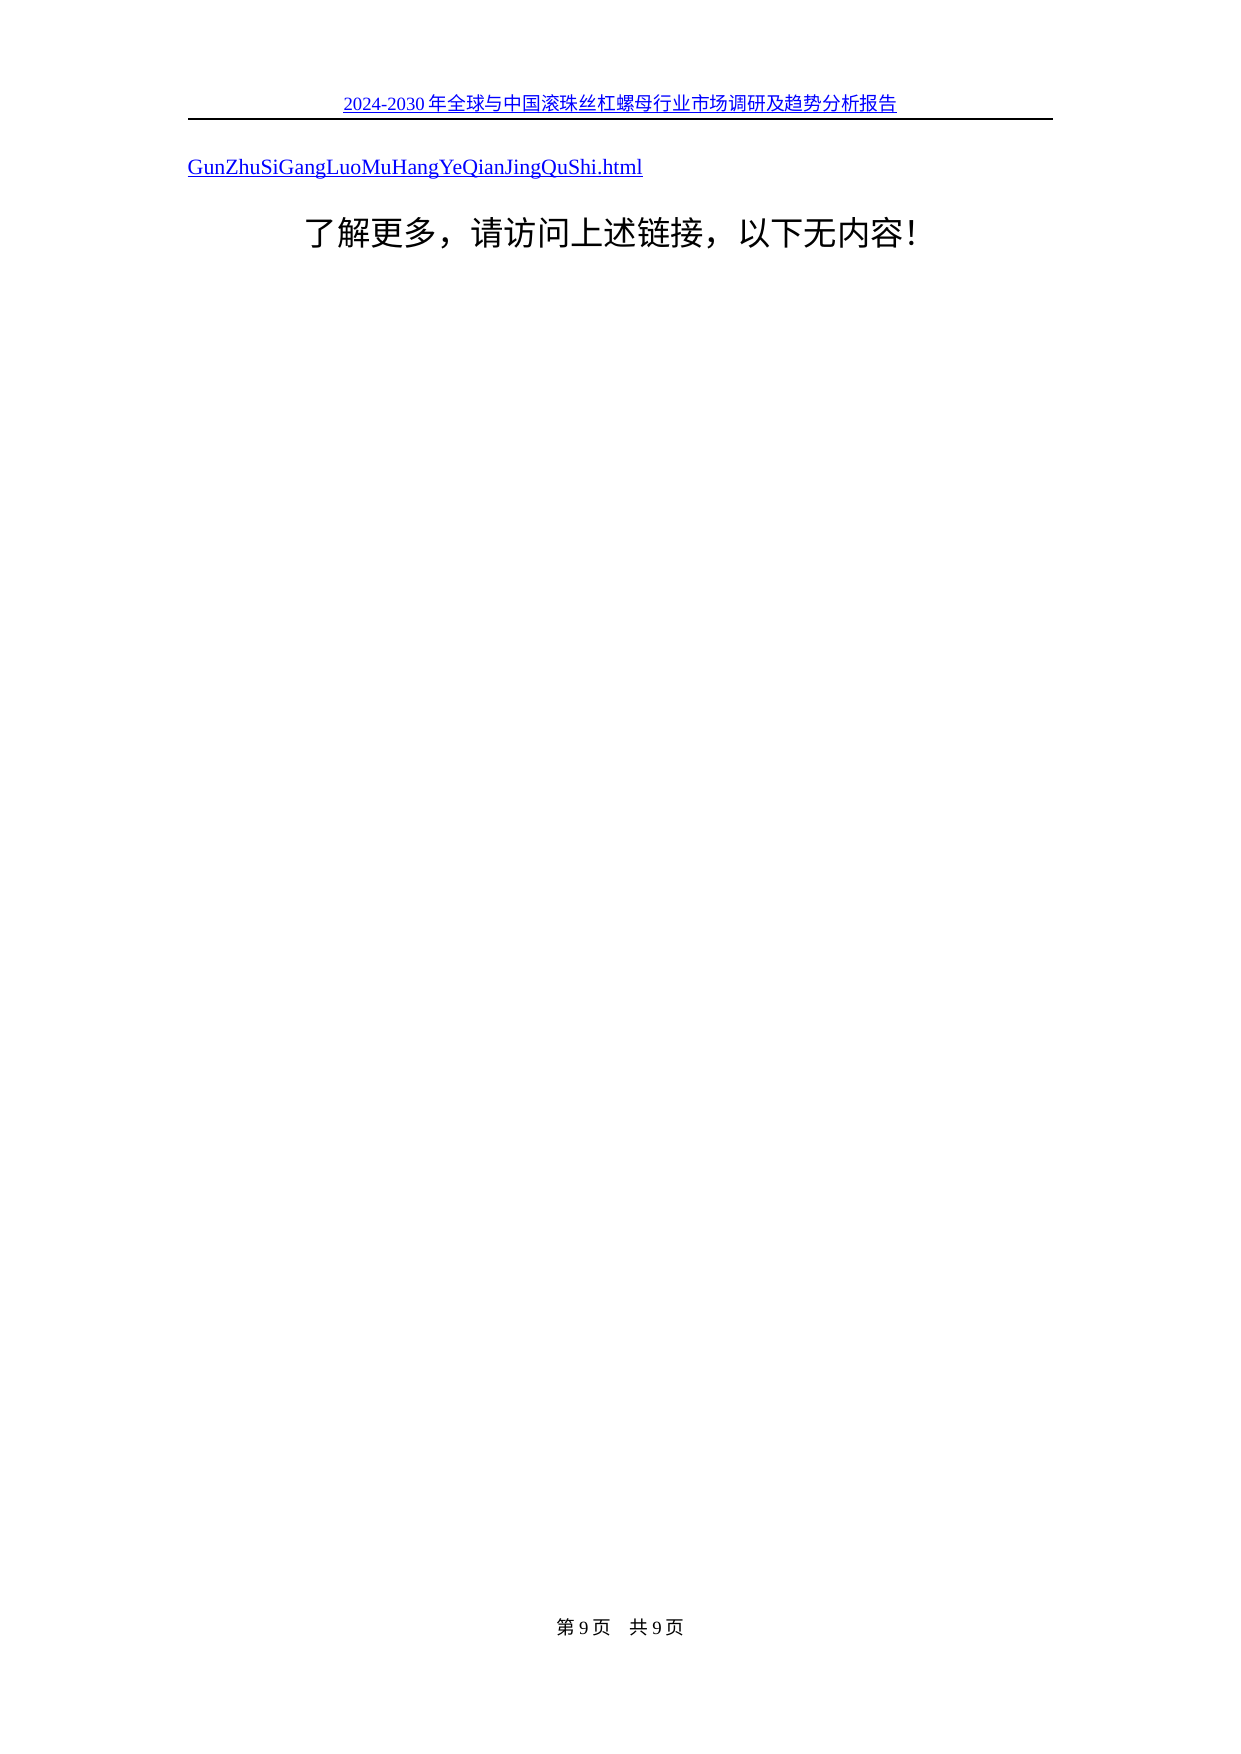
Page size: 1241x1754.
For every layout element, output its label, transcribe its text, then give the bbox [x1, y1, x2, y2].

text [187, 150, 1053, 183]
title 了解更多，请访问上述链接，以下无内容！ [187, 199, 1053, 264]
